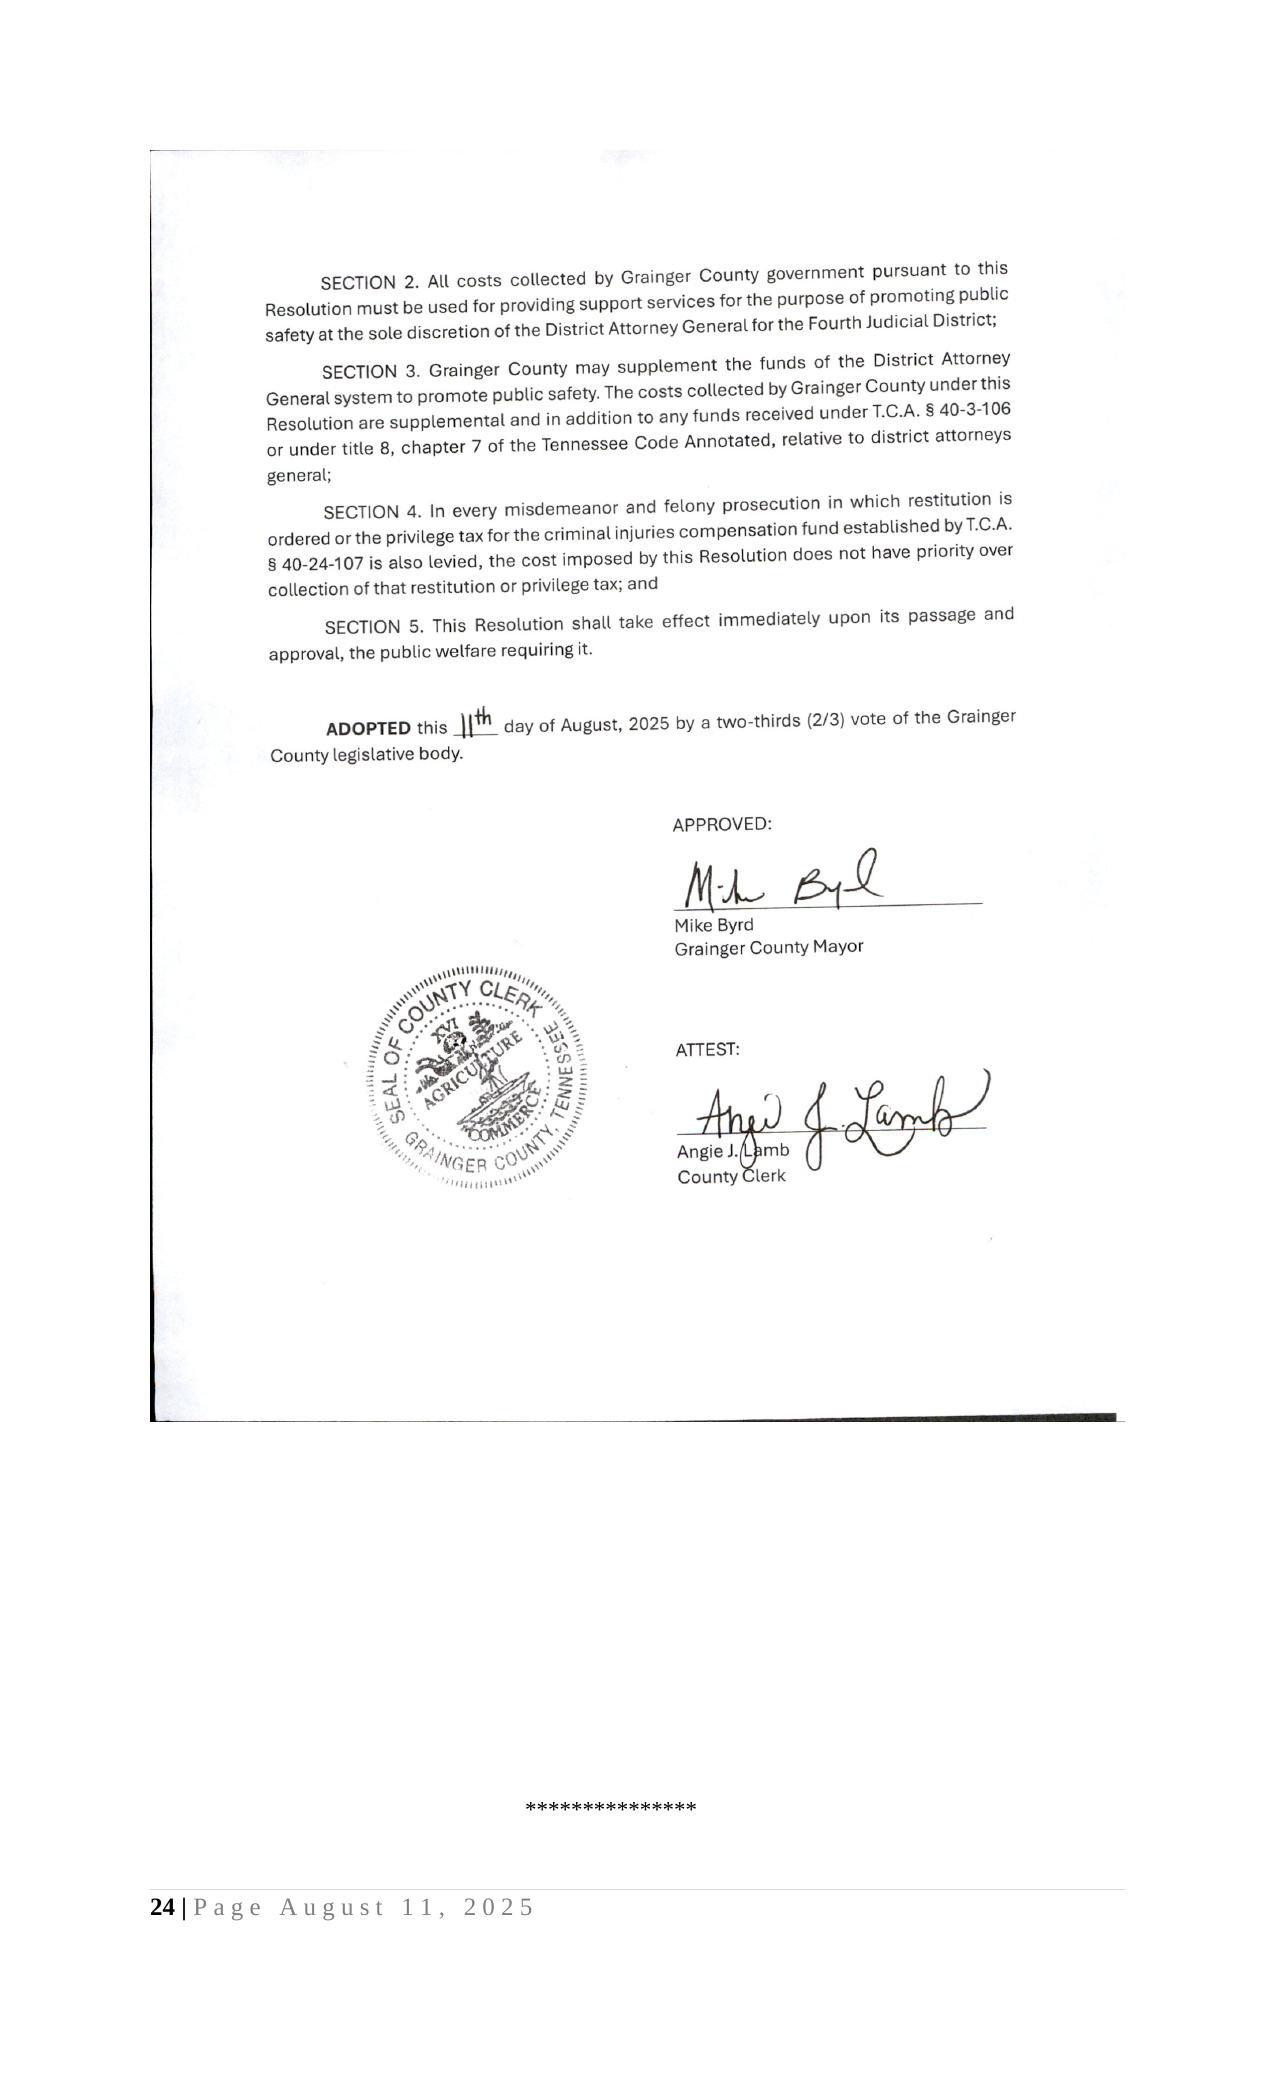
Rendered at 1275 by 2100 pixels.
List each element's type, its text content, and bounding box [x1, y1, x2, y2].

picture [150, 150, 1125, 1422]
text *************** [150, 1796, 1125, 1822]
